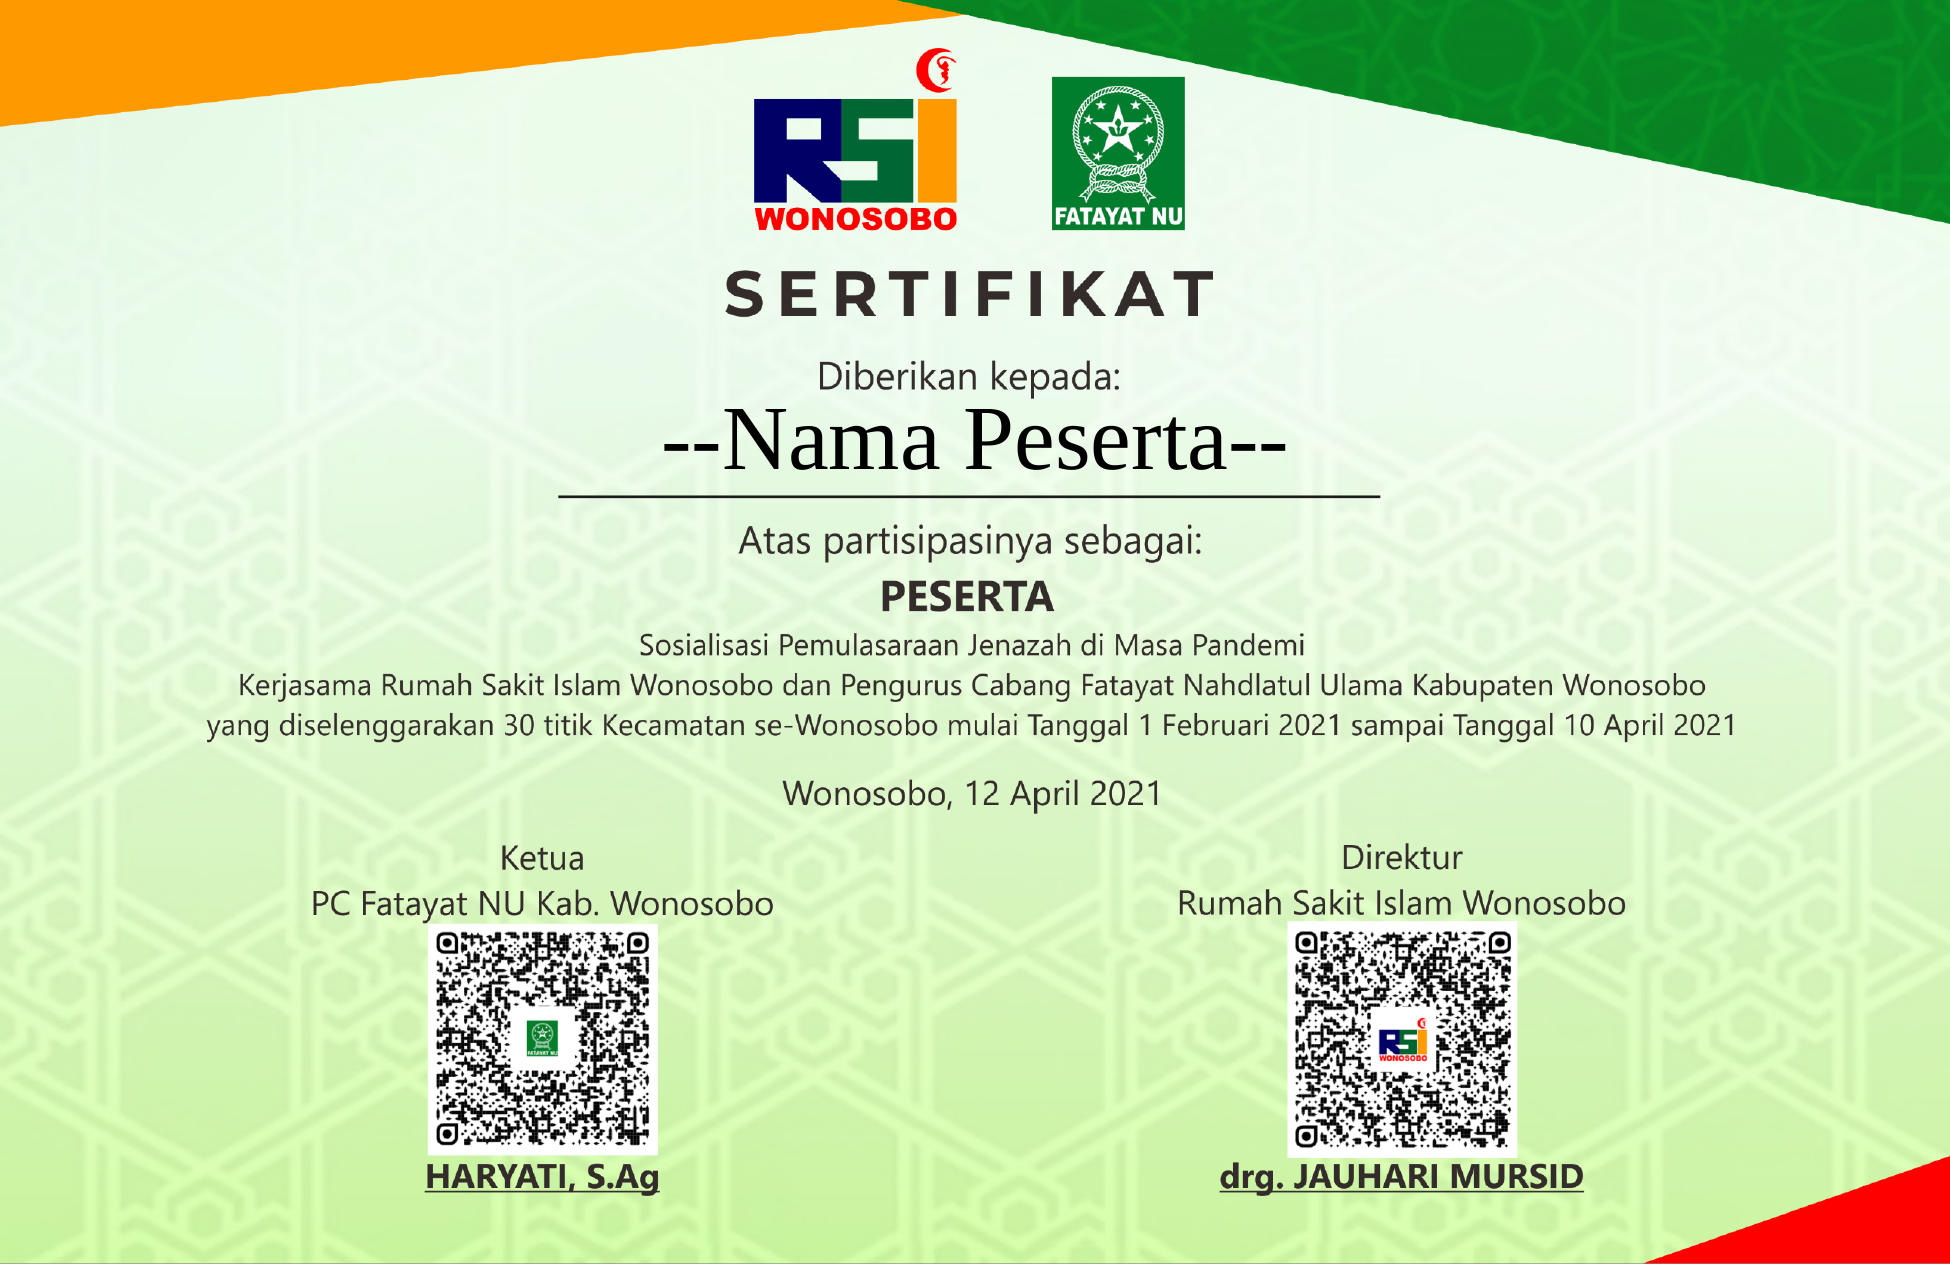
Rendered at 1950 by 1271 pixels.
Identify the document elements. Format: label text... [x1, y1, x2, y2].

text --Nama Peserta-- [591, 384, 1359, 489]
picture [0, 0, 1950, 1264]
